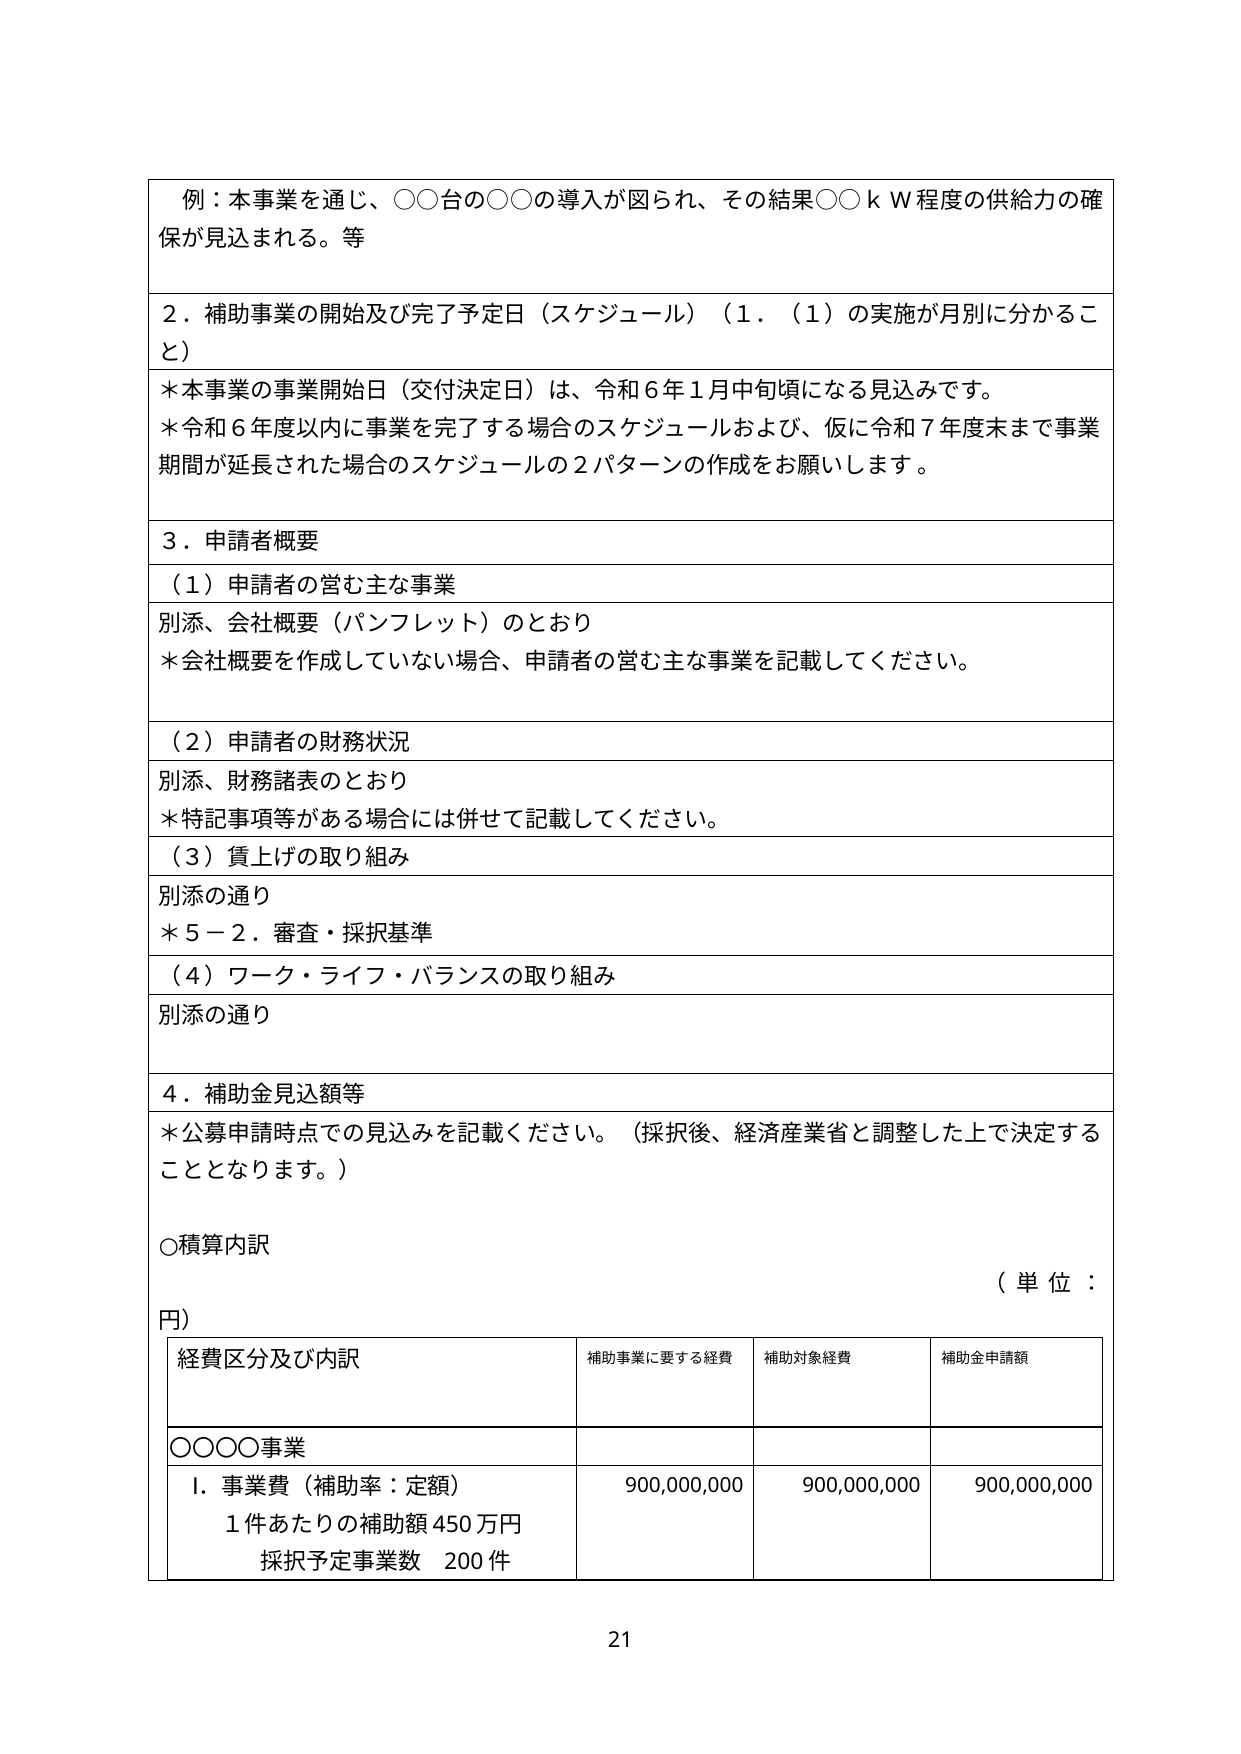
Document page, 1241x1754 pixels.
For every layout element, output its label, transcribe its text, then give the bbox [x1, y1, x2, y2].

table_cell ３．申請者概要 [149, 521, 1113, 563]
table_cell ＊本事業の事業開始日（交付決定日）は、令和６年１月中旬頃になる見込みです。 ＊令和６年度以内に事業を完了する場合のスケジュールおよび、仮に令和７年度末まで事業期間が延長された場合のスケジュールの２パターンの作成をお願いします 。 [149, 370, 1113, 520]
table_cell ２．補助事業の開始及び完了予定日（スケジュール）（１．（１）の実施が月別に分かること） [149, 294, 1113, 369]
table_cell 別添、会社概要（パンフレット）のとおり ＊会社概要を作成していない場合、申請者の営む主な事業を記載してください。 [149, 603, 1113, 721]
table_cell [149, 1112, 1113, 1579]
table_cell （２）申請者の財務状況 [149, 722, 1113, 760]
table_cell （４）ワーク・ライフ・バランスの取り組み [149, 956, 1113, 993]
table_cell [149, 180, 1113, 293]
table_cell 別添の通り [149, 995, 1113, 1073]
table_cell （１）申請者の営む主な事業 [149, 565, 1113, 602]
table_cell （３）賃上げの取り組み [149, 837, 1113, 874]
table_cell ４．補助金見込額等 [149, 1074, 1113, 1111]
table_cell 別添の通り ＊５－２．審査・採択基準 [149, 876, 1113, 955]
table_cell 別添、財務諸表のとおり ＊特記事項等がある場合には併せて記載してください。 [149, 761, 1113, 836]
